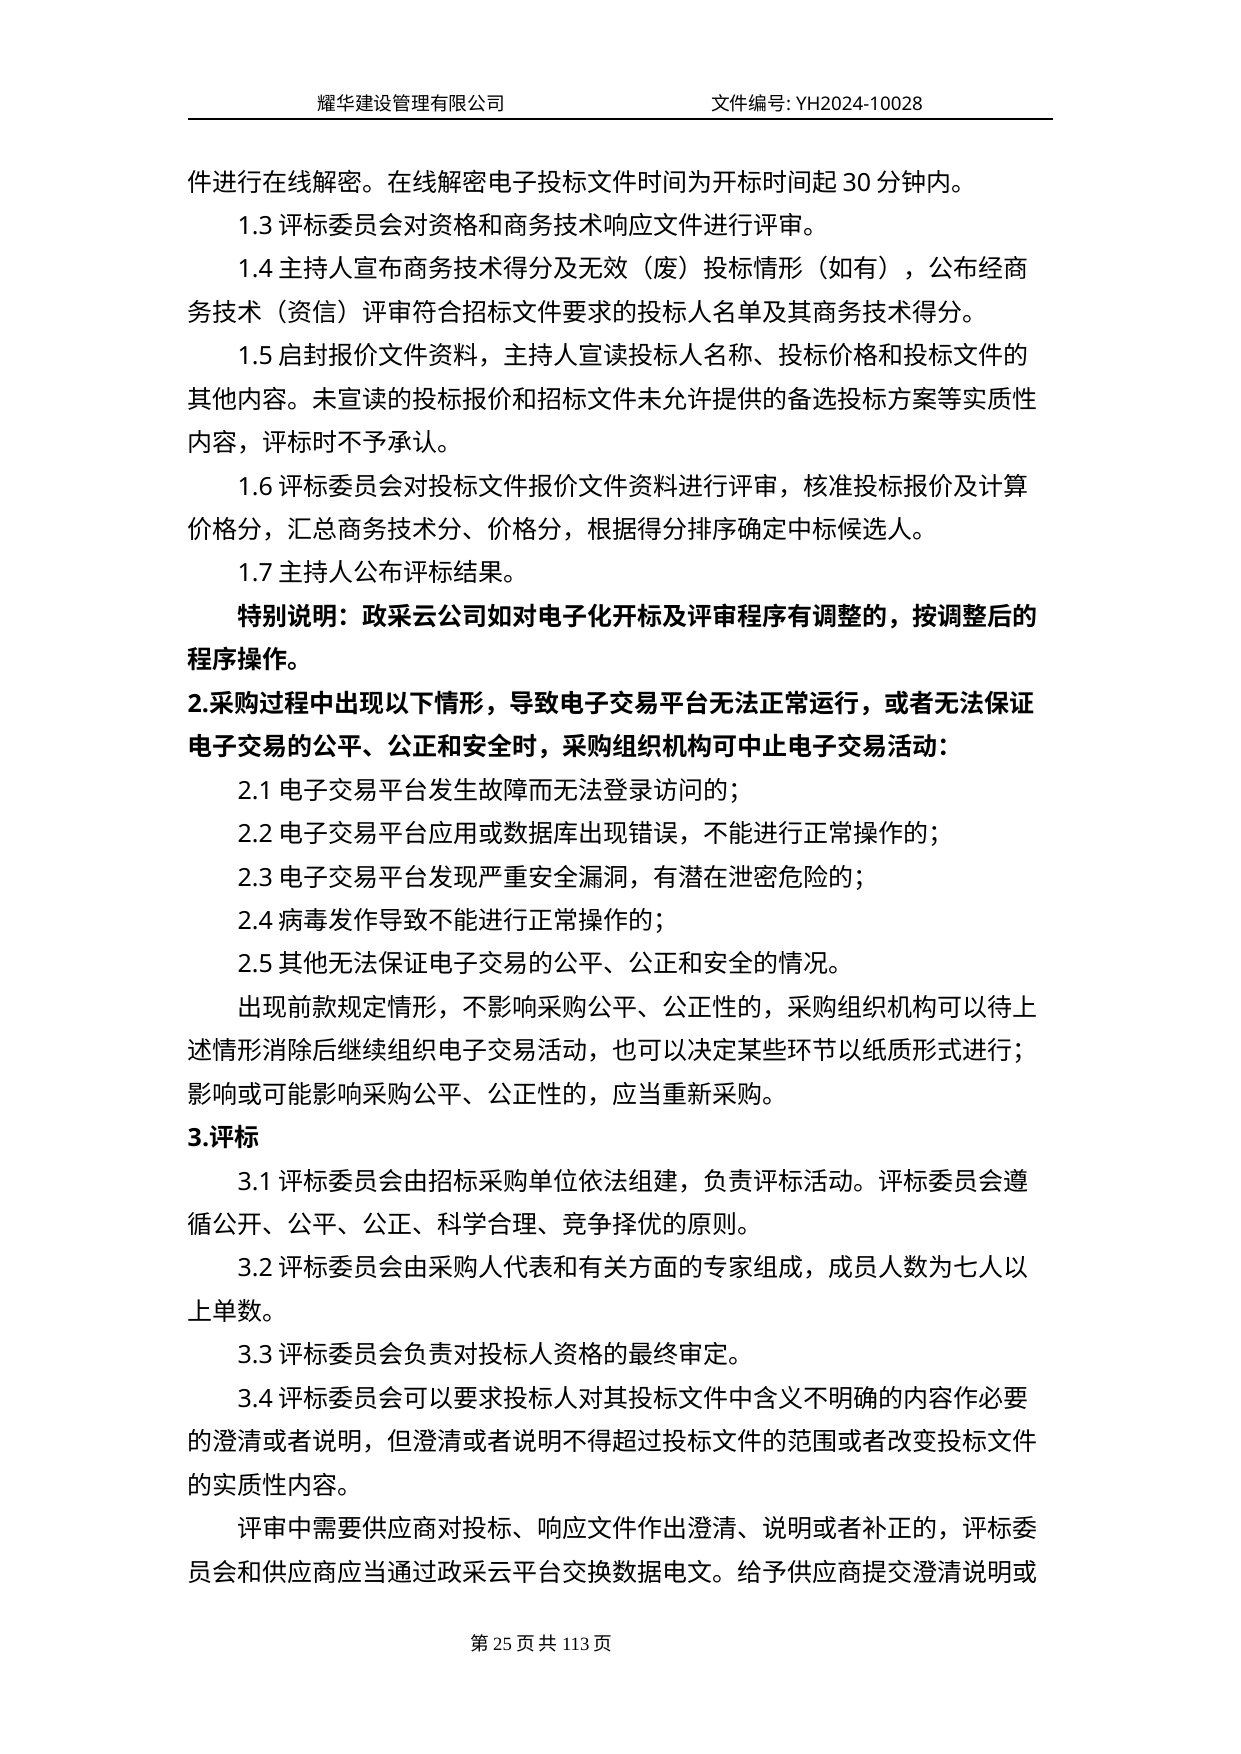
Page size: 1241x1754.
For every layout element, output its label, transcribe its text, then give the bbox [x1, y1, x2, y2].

text 1.4主持人宣布商务技术得分及无效（废）投标情形（如有），公布经商务技术（资信）评审符合招标文件要求的投标人名单及其商务技术得分。 [187, 249, 1053, 328]
text 2.5其他无法保证电子交易的公平、公正和安全的情况。 [187, 944, 1053, 980]
text 3.1评标委员会由招标采购单位依法组建，负责评标活动。评标委员会遵循公开、公平、公正、科学合理、竞争择优的原则。 [187, 1161, 1053, 1241]
text 2.1电子交易平台发生故障而无法登录访问的； [187, 770, 1053, 806]
text 1.3评标委员会对资格和商务技术响应文件进行评审。 [187, 205, 1053, 242]
text 1.5启封报价文件资料，主持人宣读投标人名称、投标价格和投标文件的其他内容。未宣读的投标报价和招标文件未允许提供的备选投标方案等实质性内容，评标时不予承认。 [187, 336, 1053, 459]
text 3.评标 [187, 1118, 1053, 1154]
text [187, 1508, 1053, 1588]
text 3.2评标委员会由采购人代表和有关方面的专家组成，成员人数为七人以上单数。 [187, 1248, 1053, 1328]
text 出现前款规定情形，不影响采购公平、公正性的，采购组织机构可以待上述情形消除后继续组织电子交易活动，也可以决定某些环节以纸质形式进行；影响或可能影响采购公平、公正性的，应当重新采购。 [187, 987, 1053, 1110]
text 2.采购过程中出现以下情形，导致电子交易平台无法正常运行，或者无法保证电子交易的公平、公正和安全时，采购组织机构可中止电子交易活动： [187, 683, 1053, 763]
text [187, 162, 1053, 198]
text 2.3电子交易平台发现严重安全漏洞，有潜在泄密危险的； [187, 857, 1053, 893]
text 1.6评标委员会对投标文件报价文件资料进行评审，核准投标报价及计算价格分，汇总商务技术分、价格分，根据得分排序确定中标候选人。 [187, 466, 1053, 546]
text 1.7主持人公布评标结果。 [187, 553, 1053, 589]
text 3.3评标委员会负责对投标人资格的最终审定。 [187, 1335, 1053, 1371]
text 3.4评标委员会可以要求投标人对其投标文件中含义不明确的内容作必要的澄清或者说明，但澄清或者说明不得超过投标文件的范围或者改变投标文件的实质性内容。 [187, 1378, 1053, 1501]
text 2.2电子交易平台应用或数据库出现错误，不能进行正常操作的； [187, 813, 1053, 850]
text 特别说明：政采云公司如对电子化开标及评审程序有调整的，按调整后的程序操作。 [187, 596, 1053, 676]
text 2.4病毒发作导致不能进行正常操作的； [187, 900, 1053, 937]
